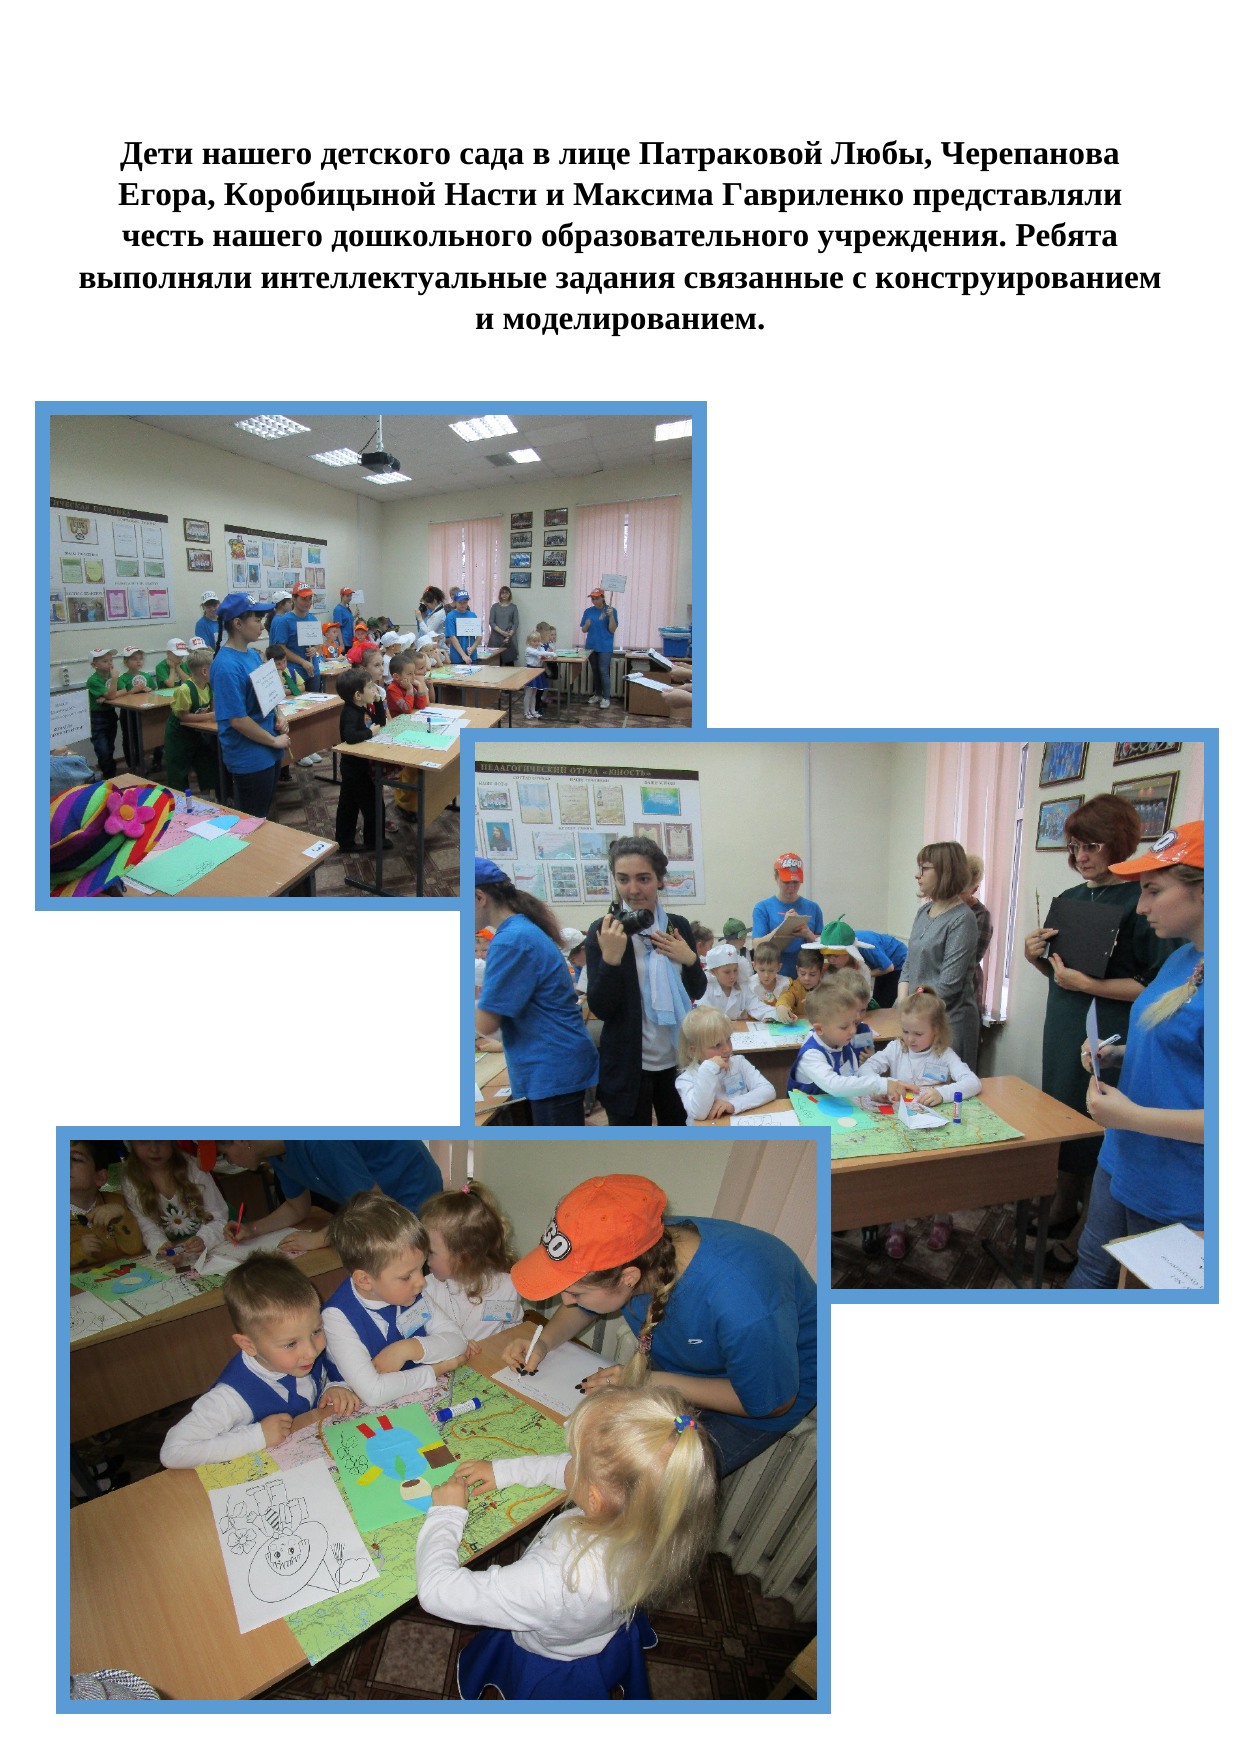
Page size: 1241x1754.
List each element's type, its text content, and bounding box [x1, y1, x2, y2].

text Дети нашего детского сада в лице Патраковой Любы, Черепанова Егора, Коробицыной Насти и Максима Гавриленко представляли честь нашего дошкольного образовательного учреждения. Ребята выполняли интеллектуальные задания связанные с конструированием и моделированием. [75, 133, 1165, 337]
picture [50, 415, 692, 897]
picture [70, 1140, 817, 1700]
picture [475, 742, 1204, 1289]
